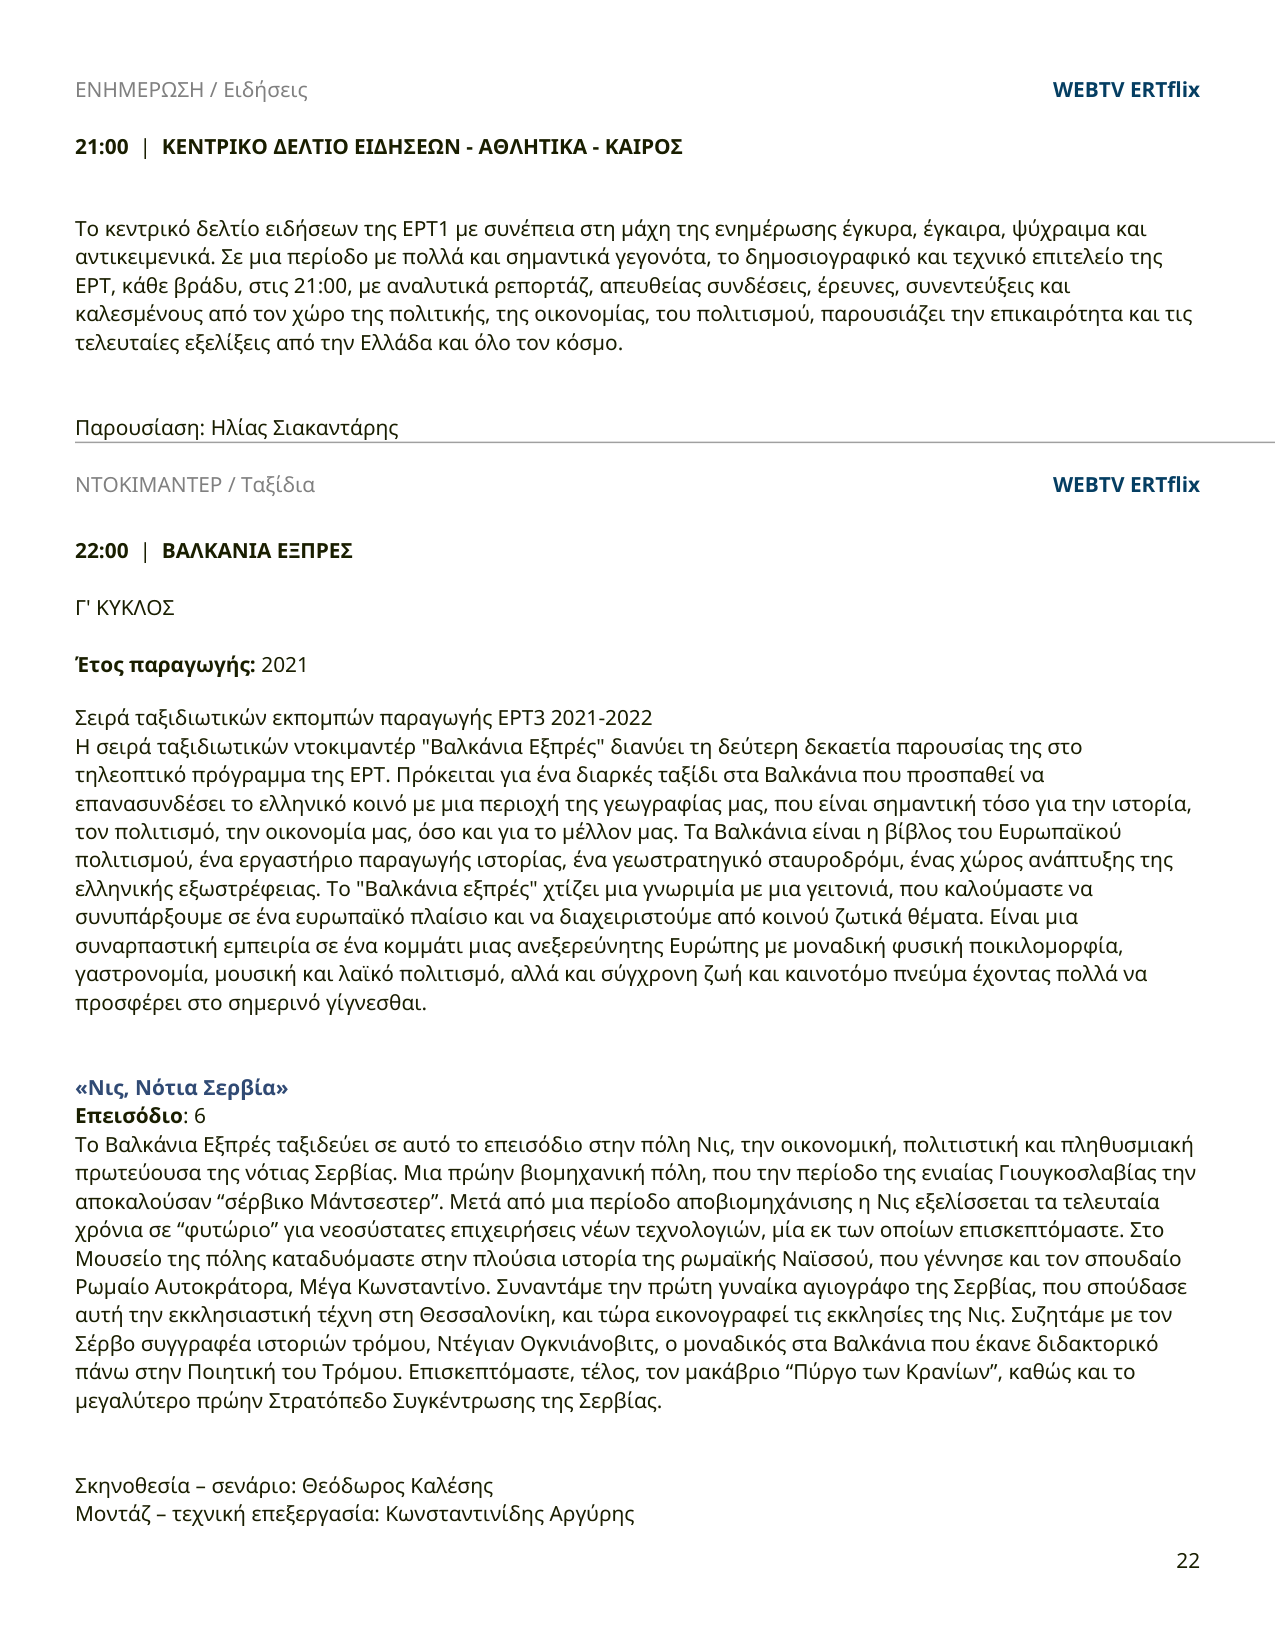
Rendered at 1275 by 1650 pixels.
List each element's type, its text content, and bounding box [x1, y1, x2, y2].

table_header ΝΤΟΚΙΜΑΝΤΕΡ / Ταξίδια [75, 470, 637, 499]
text 22:00 | ΒΑΛΚΑΝΙΑ ΕΞΠΡΕΣ Γ' ΚΥΚΛΟΣ Έτος παραγωγής: 2021 [75, 499, 1200, 678]
text Σειρά ταξιδιωτικών εκπομπών παραγωγής ΕΡΤ3 2021-2022 Η σειρά ταξιδιωτικών ντοκιμαντέρ "Βαλκάνια Εξπρές" διανύει τη δεύτερη δεκαετία παρουσίας της στο τηλεοπτικό πρόγραμμα της ΕΡΤ. Πρόκειται για ένα διαρκές ταξίδι στα Βαλκάνια που προσπαθεί να επανασυνδέσει το ελληνικό κοινό με μια περιοχή της γεωγραφίας μας, που είναι σημαντική τόσο για την ιστορία, τον πολιτισμό, την οικονομία μας, όσο και για το μέλλον μας. Τα Βαλκάνια είναι η βίβλος του Ευρωπαϊκού πολιτισμού, ένα εργαστήριο παραγωγής ιστορίας, ένα γεωστρατηγικό σταυροδρόμι, ένας χώρος ανάπτυξης της ελληνικής εξωστρέφειας. Το "Βαλκάνια εξπρές" χτίζει μια γνωριμία με μια γειτονιά, που καλούμαστε να συνυπάρξουμε σε ένα ευρωπαϊκό πλαίσιο και να διαχειριστούμε από κοινού ζωτικά θέματα. Είναι μια συναρπαστική εμπειρία σε ένα κομμάτι μιας ανεξερεύνητης Ευρώπης με μοναδική φυσική ποικιλομορφία, γαστρονομία, μουσική και λαϊκό πολιτισμό, αλλά και σύγχρονη ζωή και καινοτόμο πνεύμα έχοντας πολλά να προσφέρει στο σημερινό γίγνεσθαι. [75, 703, 1200, 1016]
text 21:00 | ΚΕΝΤΡΙΚΟ ΔΕΛΤΙΟ ΕΙΔΗΣΕΩΝ - ΑΘΛΗΤΙΚΑ - ΚΑΙΡΟΣ [75, 103, 1200, 189]
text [75, 1414, 1200, 1528]
table_header WEBTV ERTflix [638, 470, 1200, 499]
text Το Βαλκάνια Εξπρές ταξιδεύει σε αυτό το επεισόδιο στην πόλη Νις, την οικονομική, πολιτιστική και πληθυσμιακή πρωτεύουσα της νότιας Σερβίας. Μια πρώην βιομηχανική πόλη, που την περίοδο της ενιαίας Γιουγκοσλαβίας την αποκαλούσαν “σέρβικο Μάντσεστερ”. Μετά από μια περίοδο αποβιομηχάνισης η Νις εξελίσσεται τα τελευταία χρόνια σε “φυτώριο” για νεοσύστατες επιχειρήσεις νέων τεχνολογιών, μία εκ των οποίων επισκεπτόμαστε. Στο Μουσείο της πόλης καταδυόμαστε στην πλούσια ιστορία της ρωμαϊκής Ναϊσσού, που γέννησε και τον σπουδαίο Ρωμαίο Αυτοκράτορα, Μέγα Κωνσταντίνο. Συναντάμε την πρώτη γυναίκα αγιογράφο της Σερβίας, που σπούδασε αυτή την εκκλησιαστική τέχνη στη Θεσσαλονίκη, και τώρα εικονογραφεί τις εκκλησίες της Νις. Συζητάμε με τον Σέρβο συγγραφέα ιστοριών τρόμου, Ντέγιαν Ογκνιάνοβιτς, ο μοναδικός στα Βαλκάνια που έκανε διδακτορικό πάνω στην Ποιητική του Τρόμου. Επισκεπτόμαστε, τέλος, τον μακάβριο “Πύργο των Κρανίων”, καθώς και το μεγαλύτερο πρώην Στρατόπεδο Συγκέντρωσης της Σερβίας. [75, 1130, 1200, 1414]
text Παρουσίαση: Ηλίας Σιακαντάρης [75, 356, 1200, 441]
table_header ΕΝΗΜΕΡΩΣΗ / Ειδήσεις [75, 75, 637, 103]
table_header WEBTV ERTflix [638, 75, 1200, 103]
text «Νις, Νότια Σερβία» Eπεισόδιο: 6 [75, 1016, 1200, 1130]
text Το κεντρικό δελτίο ειδήσεων της ΕΡΤ1 με συνέπεια στη μάχη της ενημέρωσης έγκυρα, έγκαιρα, ψύχραιμα και αντικειμενικά. Σε μια περίοδο με πολλά και σημαντικά γεγονότα, το δημοσιογραφικό και τεχνικό επιτελείο της ΕΡΤ, κάθε βράδυ, στις 21:00, με αναλυτικά ρεπορτάζ, απευθείας συνδέσεις, έρευνες, συνεντεύξεις και καλεσμένους από τον χώρο της πολιτικής, της οικονομίας, του πολιτισμού, παρουσιάζει την επικαιρότητα και τις τελευταίες εξελίξεις από την Ελλάδα και όλο τον κόσμο. [75, 214, 1200, 356]
